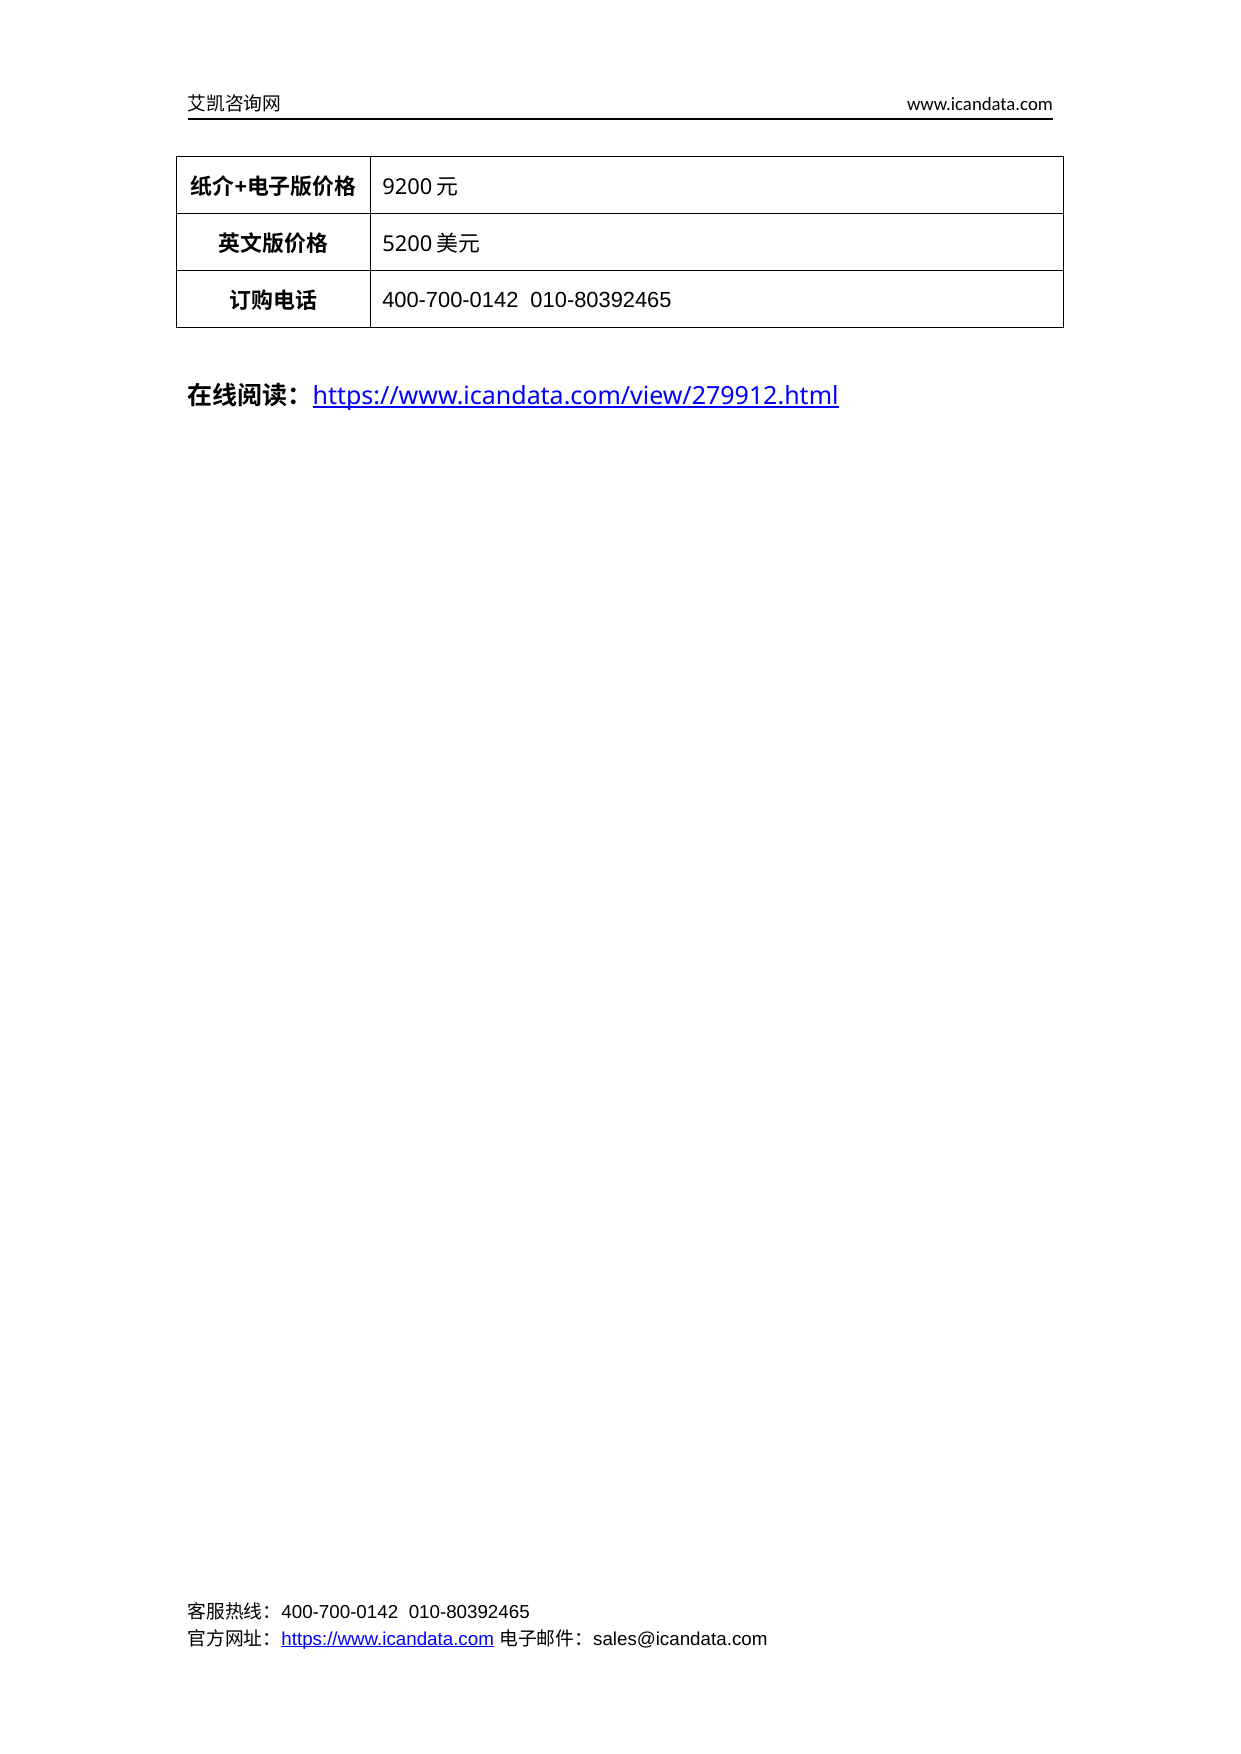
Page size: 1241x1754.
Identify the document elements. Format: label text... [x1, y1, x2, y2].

table_cell 400-700-0142 010-80392465 [371, 271, 1063, 327]
table_cell 订购电话 [177, 271, 370, 327]
text 在线阅读：https://www.icandata.com/view/279912.html [187, 361, 1053, 426]
table_cell 纸介+电子版价格 [177, 157, 370, 213]
table_cell 9200元 [371, 157, 1063, 213]
table_cell 5200美元 [371, 214, 1063, 270]
table_cell 英文版价格 [177, 214, 370, 270]
